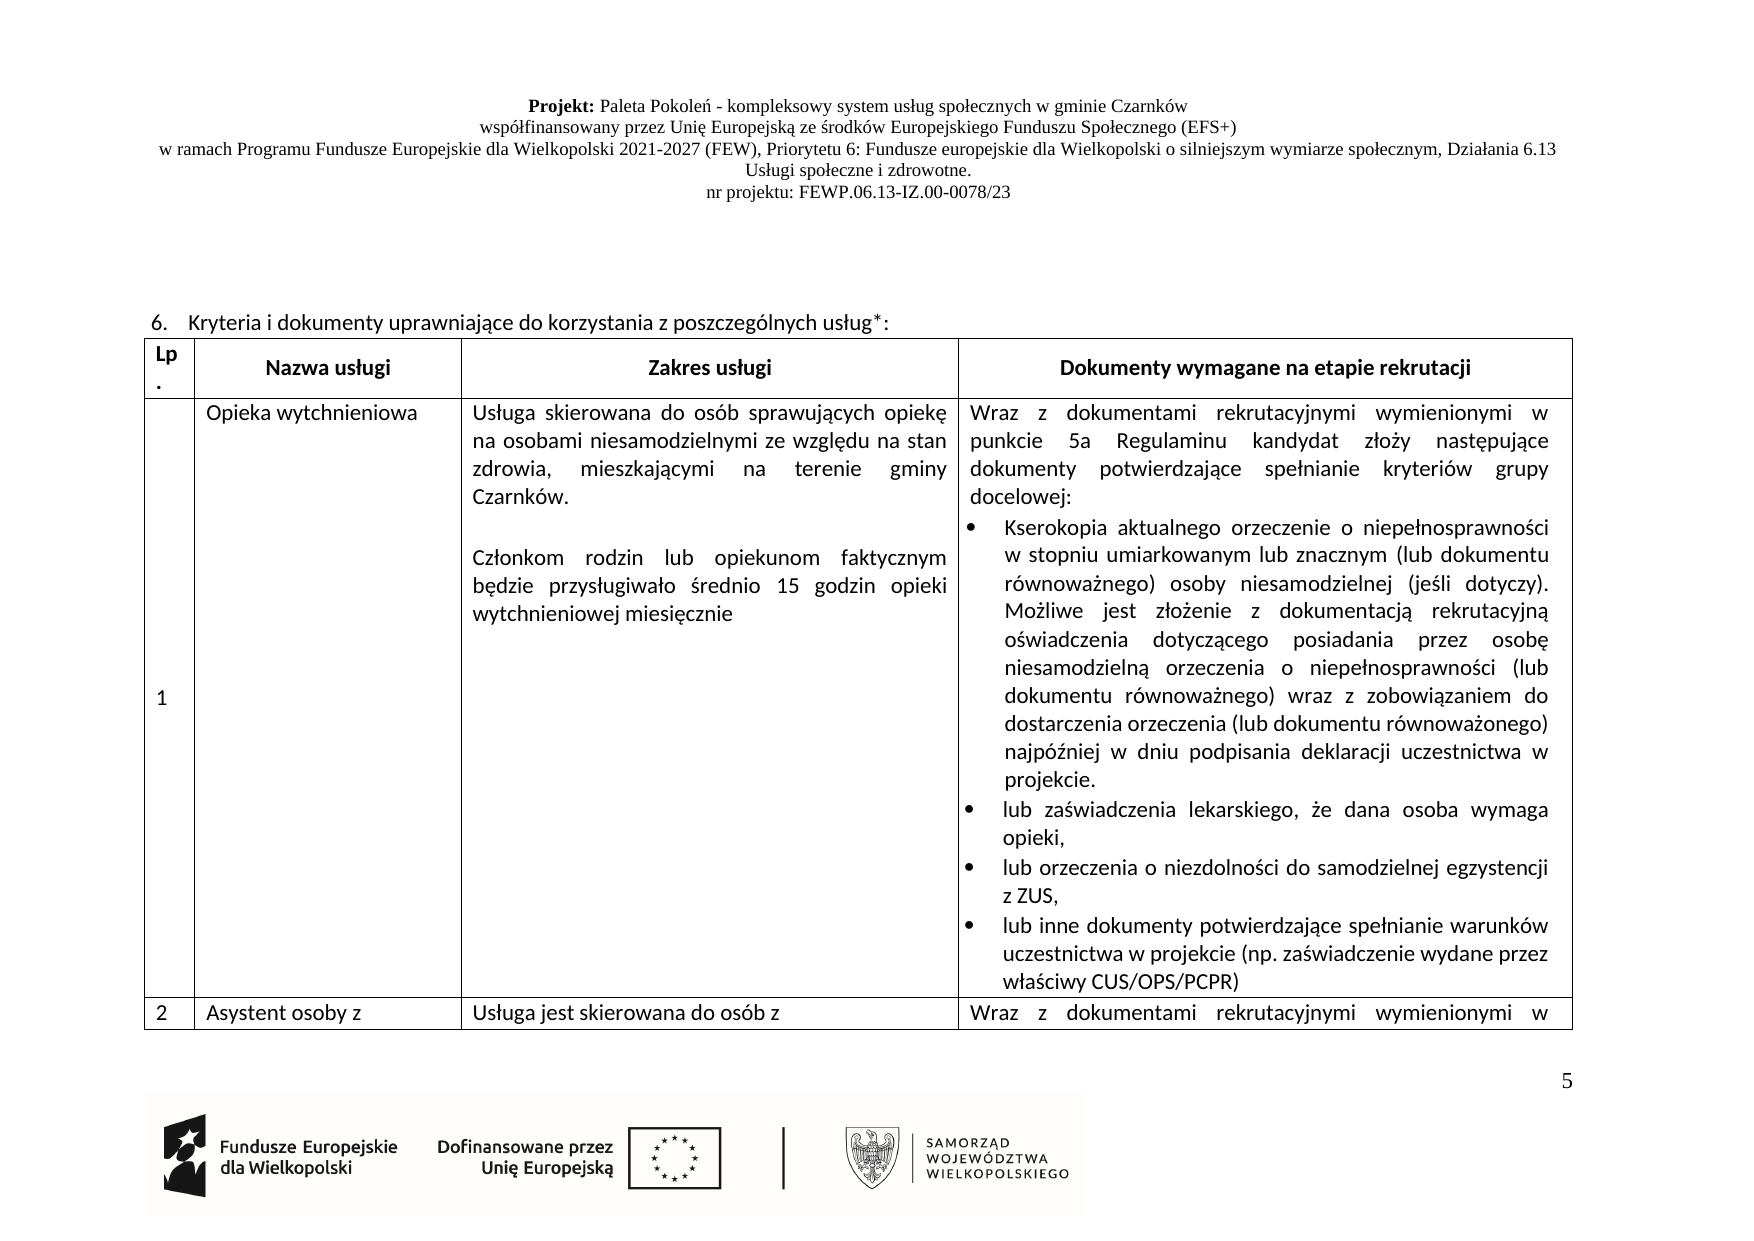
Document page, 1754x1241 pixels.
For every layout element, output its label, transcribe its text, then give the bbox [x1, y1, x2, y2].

picture [143, 1093, 1084, 1216]
table_header Zakres usługi [462, 339, 958, 397]
table_cell Opieka wytchnieniowa [195, 399, 461, 997]
table_cell Wraz z dokumentami rekrutacyjnymi wymienionymi w punkcie 5a Regulaminu kandydat złoży następujące dokumenty potwierdzające spełnianie kryteriów grupy docelowej: Kserokopia aktualnego orzeczenie o niepełnosprawności w stopniu umiarkowanym lub znacznym (lub dokumentu równoważnego) osoby niesamodzielnej (jeśli dotyczy). Możliwe jest złożenie z dokumentacją rekrutacyjną oświadczenia dotyczącego posiadania przez osobę niesamodzielną orzeczenia o niepełnosprawności (lub dokumentu równoważnego) wraz z zobowiązaniem do dostarczenia orzeczenia (lub dokumentu równoważonego) najpóźniej w dniu podpisania deklaracji uczestnictwa w projekcie. lub zaświadczenia lekarskiego, że dana osoba wymaga opieki, lub orzeczenia o niezdolności do samodzielnej egzystencji z ZUS, lub inne dokumenty potwierdzające spełnianie warunków uczestnictwa w projekcie (np. zaświadczenie wydane przez właściwy CUS/OPS/PCPR) [959, 399, 1572, 997]
table_cell 1 [145, 399, 194, 997]
table_cell 2 [145, 998, 194, 1028]
table_header Lp. [145, 339, 194, 397]
table_cell Usługa skierowana do osób sprawujących opiekę na osobami niesamodzielnymi ze względu na stan zdrowia, mieszkającymi na terenie gminy Czarnków. Członkom rodzin lub opiekunom faktycznym będzie przysługiwało średnio 15 godzin opieki wytchnieniowej miesięcznie [462, 399, 958, 997]
table_header Nazwa usługi [195, 339, 461, 397]
list Kryteria i dokumenty uprawniające do korzystania z poszczególnych usług*: [151, 308, 1573, 336]
table_cell Asystent osoby z niepełnosprawnością [195, 998, 461, 1028]
table_header Dokumenty wymagane na etapie rekrutacji [959, 339, 1572, 397]
